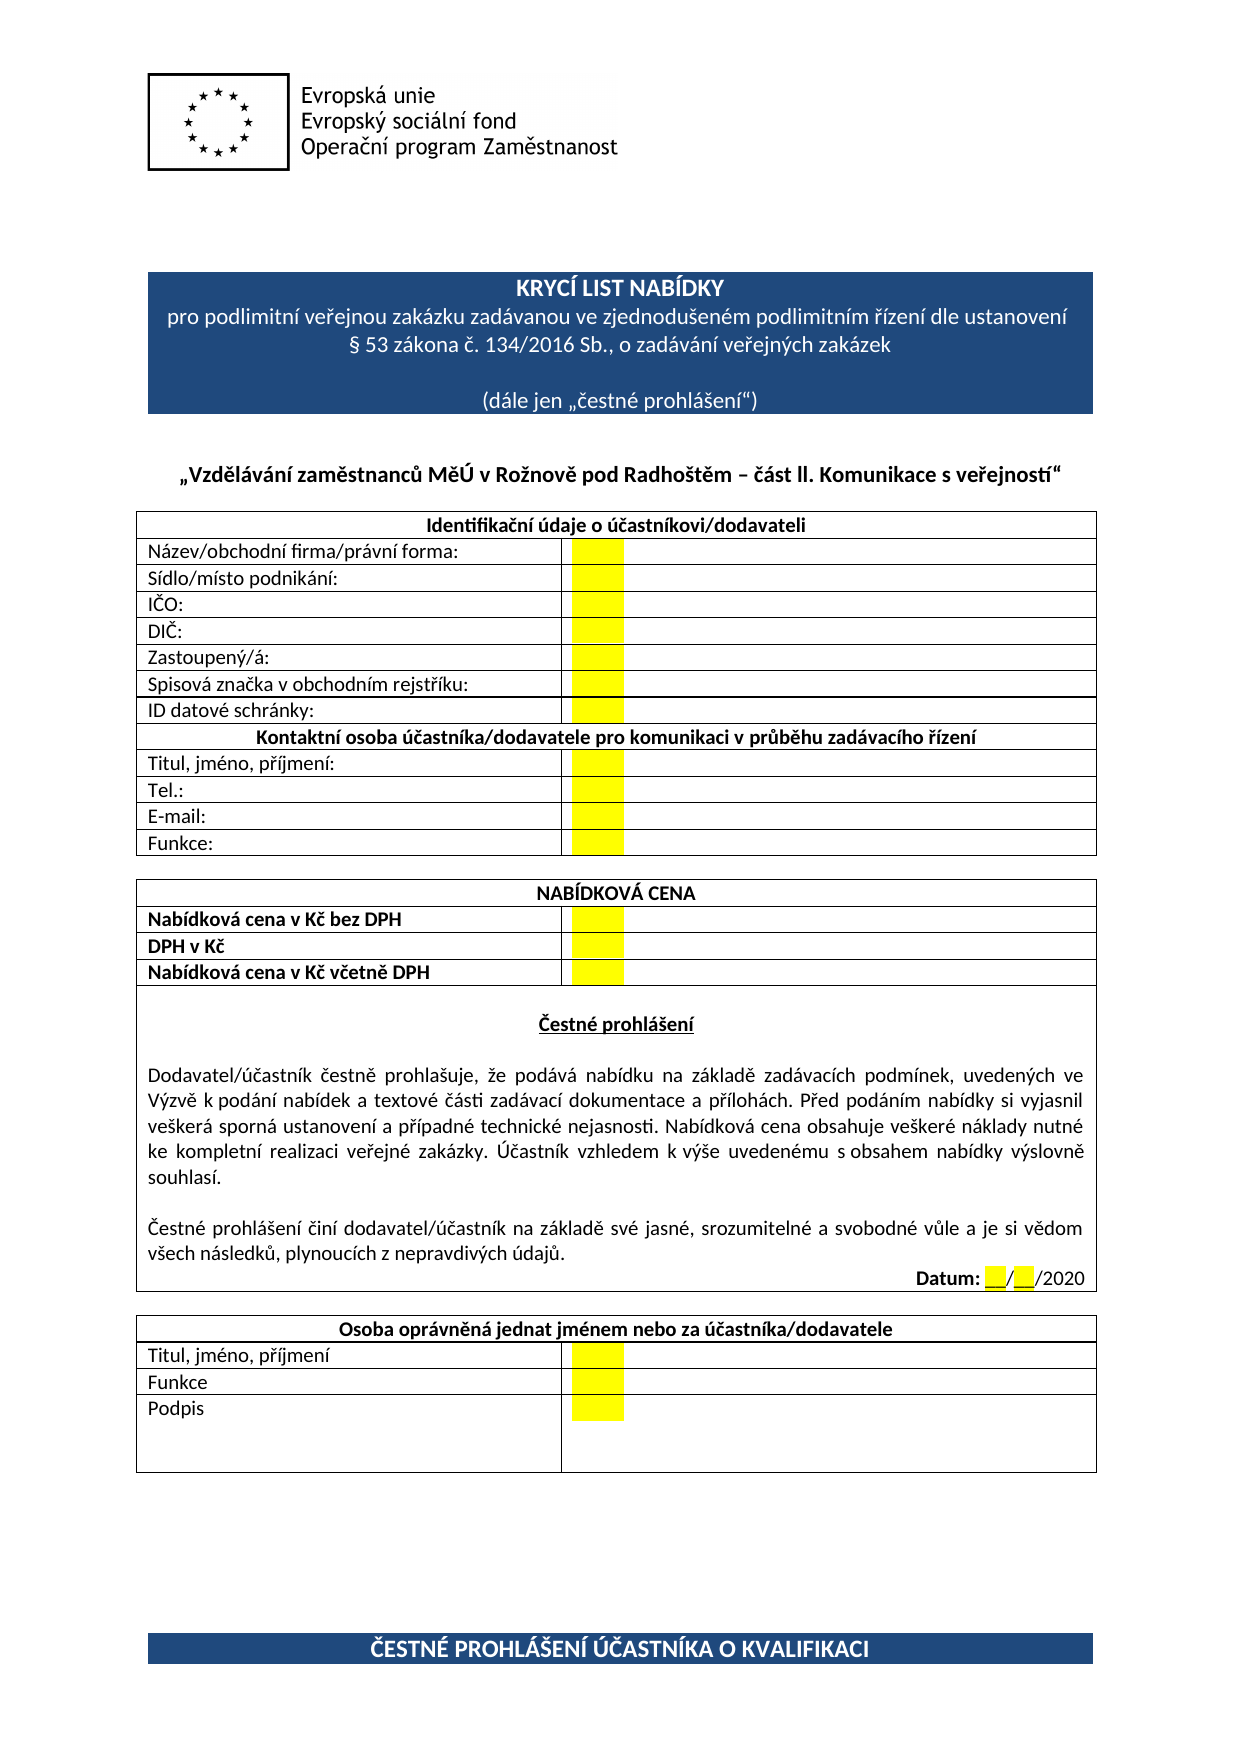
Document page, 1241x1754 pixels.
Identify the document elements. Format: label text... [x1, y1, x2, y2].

table_cell [562, 803, 572, 829]
table_cell Titul, jméno, příjmení: [137, 750, 561, 776]
table_cell [562, 539, 572, 564]
table_header NABÍDKOVÁ CENA [137, 880, 1096, 906]
table_cell [562, 1395, 1096, 1472]
table_cell Spisová značka v obchodním rejstříku: [137, 671, 561, 696]
table_cell [562, 671, 572, 696]
table_cell DIČ: [137, 618, 561, 643]
text KRYCÍ LIST NABÍDKY [148, 272, 1093, 302]
table_cell E-mail: [137, 803, 561, 829]
table_cell [562, 645, 572, 670]
table_cell [562, 592, 572, 617]
table_cell Nabídková cena v Kč bez DPH [137, 907, 561, 932]
text pro podlimitní veřejnou zakázku zadávanou ve zjednodušeném podlimitním řízení dle ustanovení § 53 zákona č. 134/2016 Sb., o zadávání veřejných zakázek [148, 302, 1093, 358]
table_cell [562, 907, 572, 932]
table_cell [562, 933, 572, 958]
table_cell [624, 539, 1096, 564]
table_cell Funkce: [137, 830, 561, 855]
table_cell [562, 830, 572, 855]
table_cell [624, 960, 1096, 985]
picture [147, 73, 618, 171]
table_cell ID datové schránky: [137, 698, 561, 723]
table_cell [562, 750, 572, 776]
table_cell [624, 830, 1096, 855]
table_cell DPH v Kč [137, 933, 561, 958]
table_cell [562, 1369, 572, 1394]
table_cell [624, 750, 1096, 776]
table_cell [624, 565, 1096, 591]
text (dále jen „čestné prohlášení“) [148, 386, 1093, 414]
table_cell Sídlo/místo podnikání: [137, 565, 561, 591]
table_cell [624, 645, 1096, 670]
table_cell [562, 698, 572, 723]
table_cell [562, 618, 572, 643]
table_cell Funkce [137, 1369, 561, 1394]
table_cell [624, 777, 1096, 802]
table_header Identifikační údaje o účastníkovi/dodavateli [137, 512, 1096, 538]
table_cell Titul, jméno, příjmení [137, 1343, 561, 1368]
table_cell [562, 777, 572, 802]
table_cell IČO: [137, 592, 561, 617]
table_cell [624, 803, 1096, 829]
table_cell [624, 933, 1096, 958]
table_cell Tel.: [137, 777, 561, 802]
table_cell Kontaktní osoba účastníka/dodavatele pro komunikaci v průběhu zadávacího řízení [137, 724, 1096, 749]
table_cell [624, 698, 1096, 723]
table_cell Nabídková cena v Kč včetně DPH [137, 960, 561, 985]
table_cell Podpis [137, 1395, 561, 1472]
table_cell [624, 907, 1096, 932]
table_cell [624, 1369, 1096, 1394]
table_header Osoba oprávněná jednat jménem nebo za účastníka/dodavatele [137, 1316, 1096, 1341]
table_cell [562, 960, 572, 985]
table_cell Název/obchodní firma/právní forma: [137, 539, 561, 564]
table_cell [562, 565, 572, 591]
table_cell Čestné prohlášení Dodavatel/účastník čestně prohlašuje, že podává nabídku na základě zadávacích podmínek, uvedených ve Výzvě k podání nabídek a textové části zadávací dokumentace a přílohách. Před podáním nabídky si vyjasnil veškerá sporná ustanovení a případné technické nejasnosti. Nabídková cena obsahuje veškeré náklady nutné ke kompletní realizaci veřejné zakázky. Účastník vzhledem k výše uvedenému s obsahem nabídky výslovně souhlasí. Čestné prohlášení činí dodavatel/účastník na základě své jasné, srozumitelné a svobodné vůle a je si vědom všech následků, plynoucích z nepravdivých údajů. Datum: __/__/2020 [137, 986, 1096, 1291]
text „Vzdělávání zaměstnanců MěÚ v Rožnově pod Radhoštěm – část ll. Komunikace s veřejností“ [148, 460, 1093, 488]
table_cell [624, 592, 1096, 617]
table_cell Zastoupený/á: [137, 645, 561, 670]
table_cell [624, 618, 1096, 643]
table_cell [624, 671, 1096, 696]
table_cell [562, 1343, 572, 1368]
table_cell [624, 1343, 1096, 1368]
text ČESTNÉ PROHLÁŠENÍ ÚČASTNÍKA O KVALIFIKACI [148, 1633, 1093, 1664]
